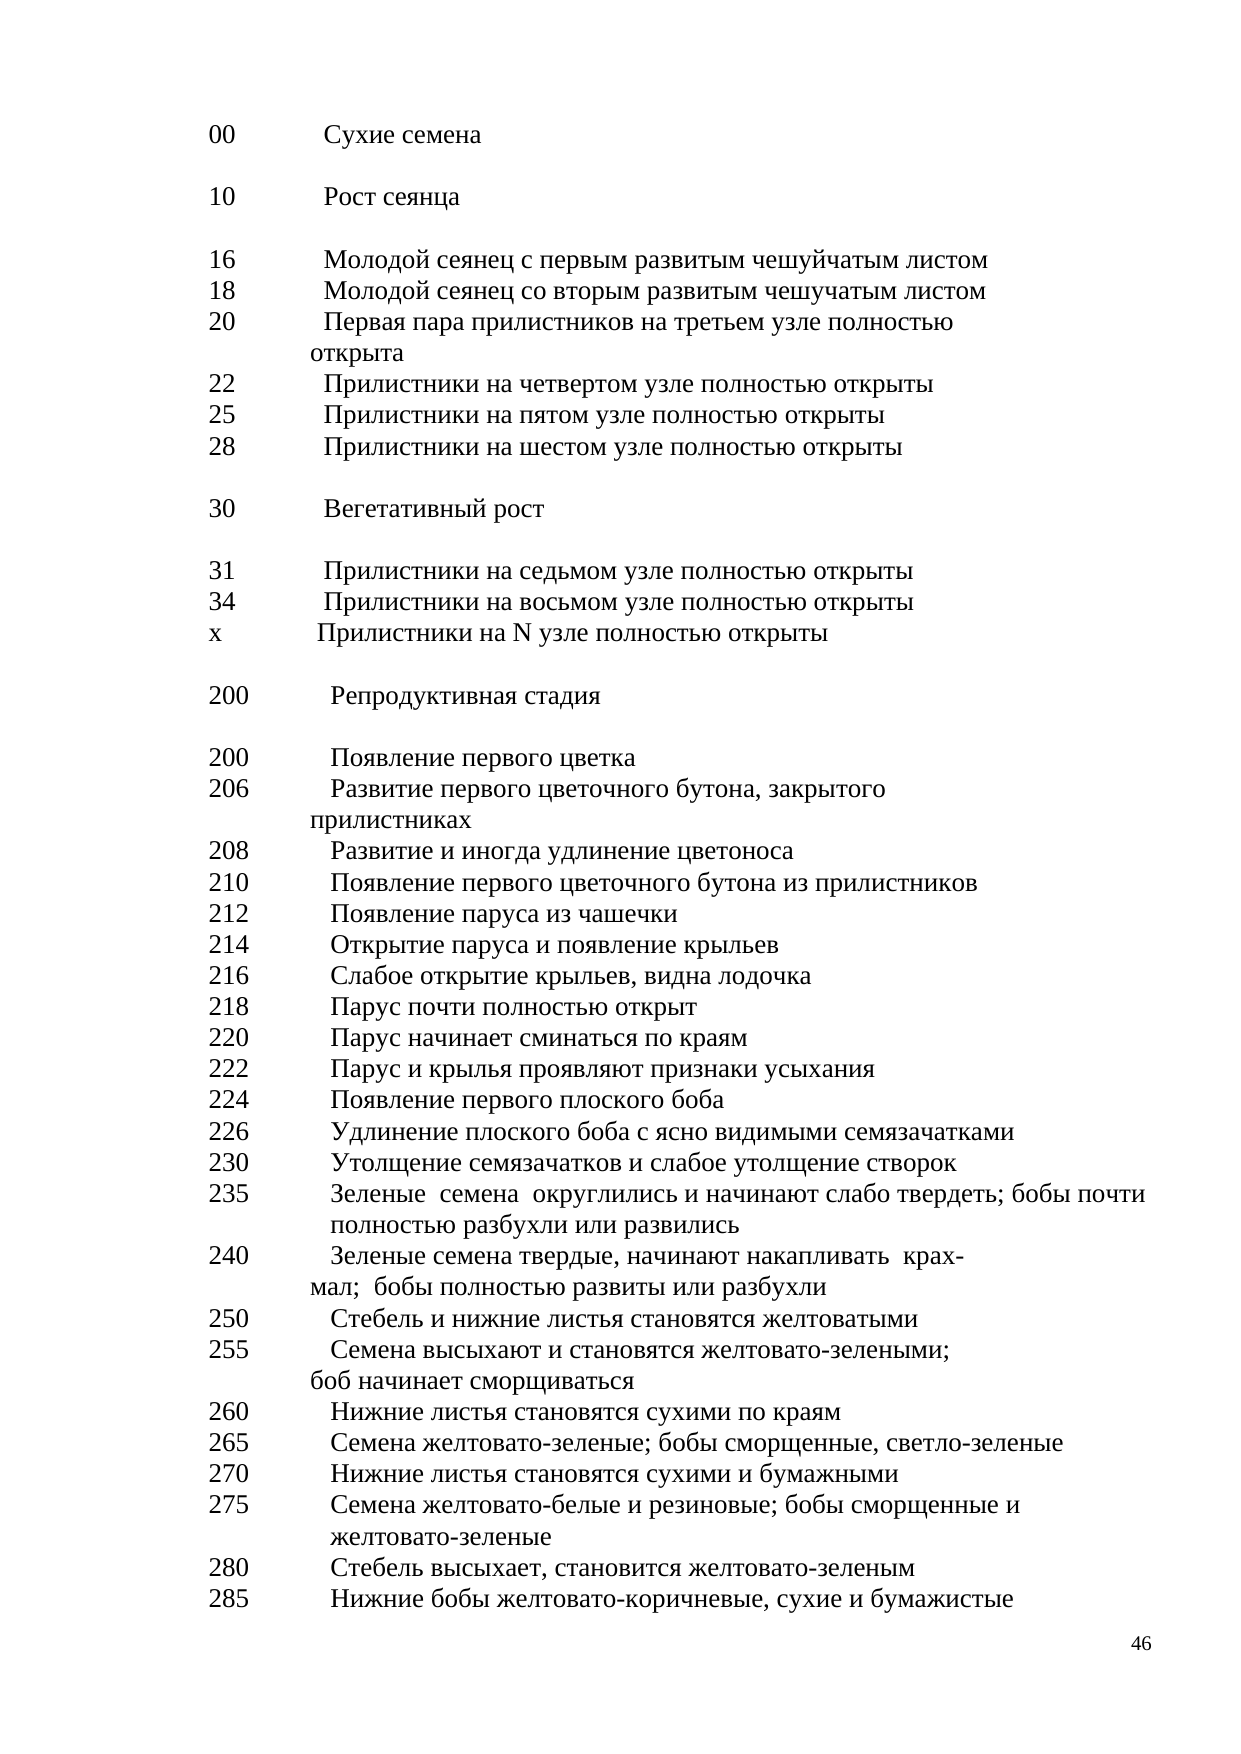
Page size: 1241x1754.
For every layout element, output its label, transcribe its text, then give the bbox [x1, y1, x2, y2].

text 212 Появление паруса из чашечки [148, 897, 1152, 928]
text полностью разбухли или развились [148, 1208, 1152, 1239]
text 240 Зеленые семена твердые, начинают накапливать крах- [148, 1239, 1152, 1271]
text 200 Появление первого цветка [148, 741, 1152, 772]
text 30 Вегетативный рост [148, 492, 1152, 523]
text 260 Нижние листья становятся сухими по краям [148, 1395, 1152, 1426]
text 235 Зеленые семена округлились и начинают слабо твердеть; бобы почти [148, 1177, 1152, 1208]
text 22 Прилистники на четвертом узле полностью открыты [148, 367, 1152, 398]
text 18 Молодой сеянец со вторым развитым чешучатым листом [148, 274, 1152, 305]
text 270 Нижние листья становятся сухими и бумажными [148, 1457, 1152, 1488]
text 265 Семена желтовато-зеленые; бобы сморщенные, светло-зеленые [148, 1426, 1152, 1457]
text 34 Прилистники на восьмом узле полностью открыты [148, 585, 1152, 616]
text боб начинает сморщиваться [148, 1364, 1152, 1395]
text 31 Прилистники на седьмом узле полностью открыты [148, 554, 1152, 585]
text 255 Семена высыхают и становятся желтовато-зелеными; [148, 1333, 1152, 1364]
text 214 Открытие паруса и появление крыльев [148, 928, 1152, 959]
text 222 Парус и крылья проявляют признаки усыхания [148, 1052, 1152, 1084]
text 16 Молодой сеянец с первым развитым чешуйчатым листом [148, 243, 1152, 274]
text 208 Развитие и иногда удлинение цветоноса [148, 834, 1152, 866]
text 224 Появление первого плоского боба [148, 1084, 1152, 1115]
text 230 Утолщение семязачатков и слабое утолщение створок [148, 1146, 1152, 1177]
text 200 Репродуктивная стадия [148, 679, 1152, 710]
text 218 Парус почти полностью открыт [148, 990, 1152, 1021]
text желтовато-зеленые [148, 1520, 1152, 1551]
text прилистниках [148, 803, 1152, 834]
text 10 Рост сеянца [148, 180, 1152, 212]
text 20 Первая пара прилистников на третьем узле полностью [148, 305, 1152, 336]
text 285 Нижние бобы желтовато-коричневые, сухие и бумажистые [148, 1582, 1152, 1613]
text 206 Развитие первого цветочного бутона, закрытого [148, 772, 1152, 803]
text 250 Стебель и нижние листья становятся желтоватыми [148, 1302, 1152, 1333]
text 216 Слабое открытие крыльев, видна лодочка [148, 959, 1152, 990]
text 220 Парус начинает сминаться по краям [148, 1021, 1152, 1052]
text 25 Прилистники на пятом узле полностью открыты [148, 398, 1152, 429]
text 210 Появление первого цветочного бутона из прилистников [148, 866, 1152, 897]
text 28 Прилистники на шестом узле полностью открыты [148, 429, 1152, 461]
text 226 Удлинение плоского боба с ясно видимыми семязачатками [148, 1115, 1152, 1146]
text 00 Сухие семена [148, 118, 1152, 149]
text 275 Семена желтовато-белые и резиновые; бобы сморщенные и [148, 1488, 1152, 1520]
text 280 Стебель высыхает, становится желтовато-зеленым [148, 1551, 1152, 1582]
text х Прилистники на N узле полностью открыты [148, 616, 1152, 648]
text мал; бобы полностью развиты или разбухли [148, 1271, 1152, 1302]
text открыта [148, 336, 1152, 367]
